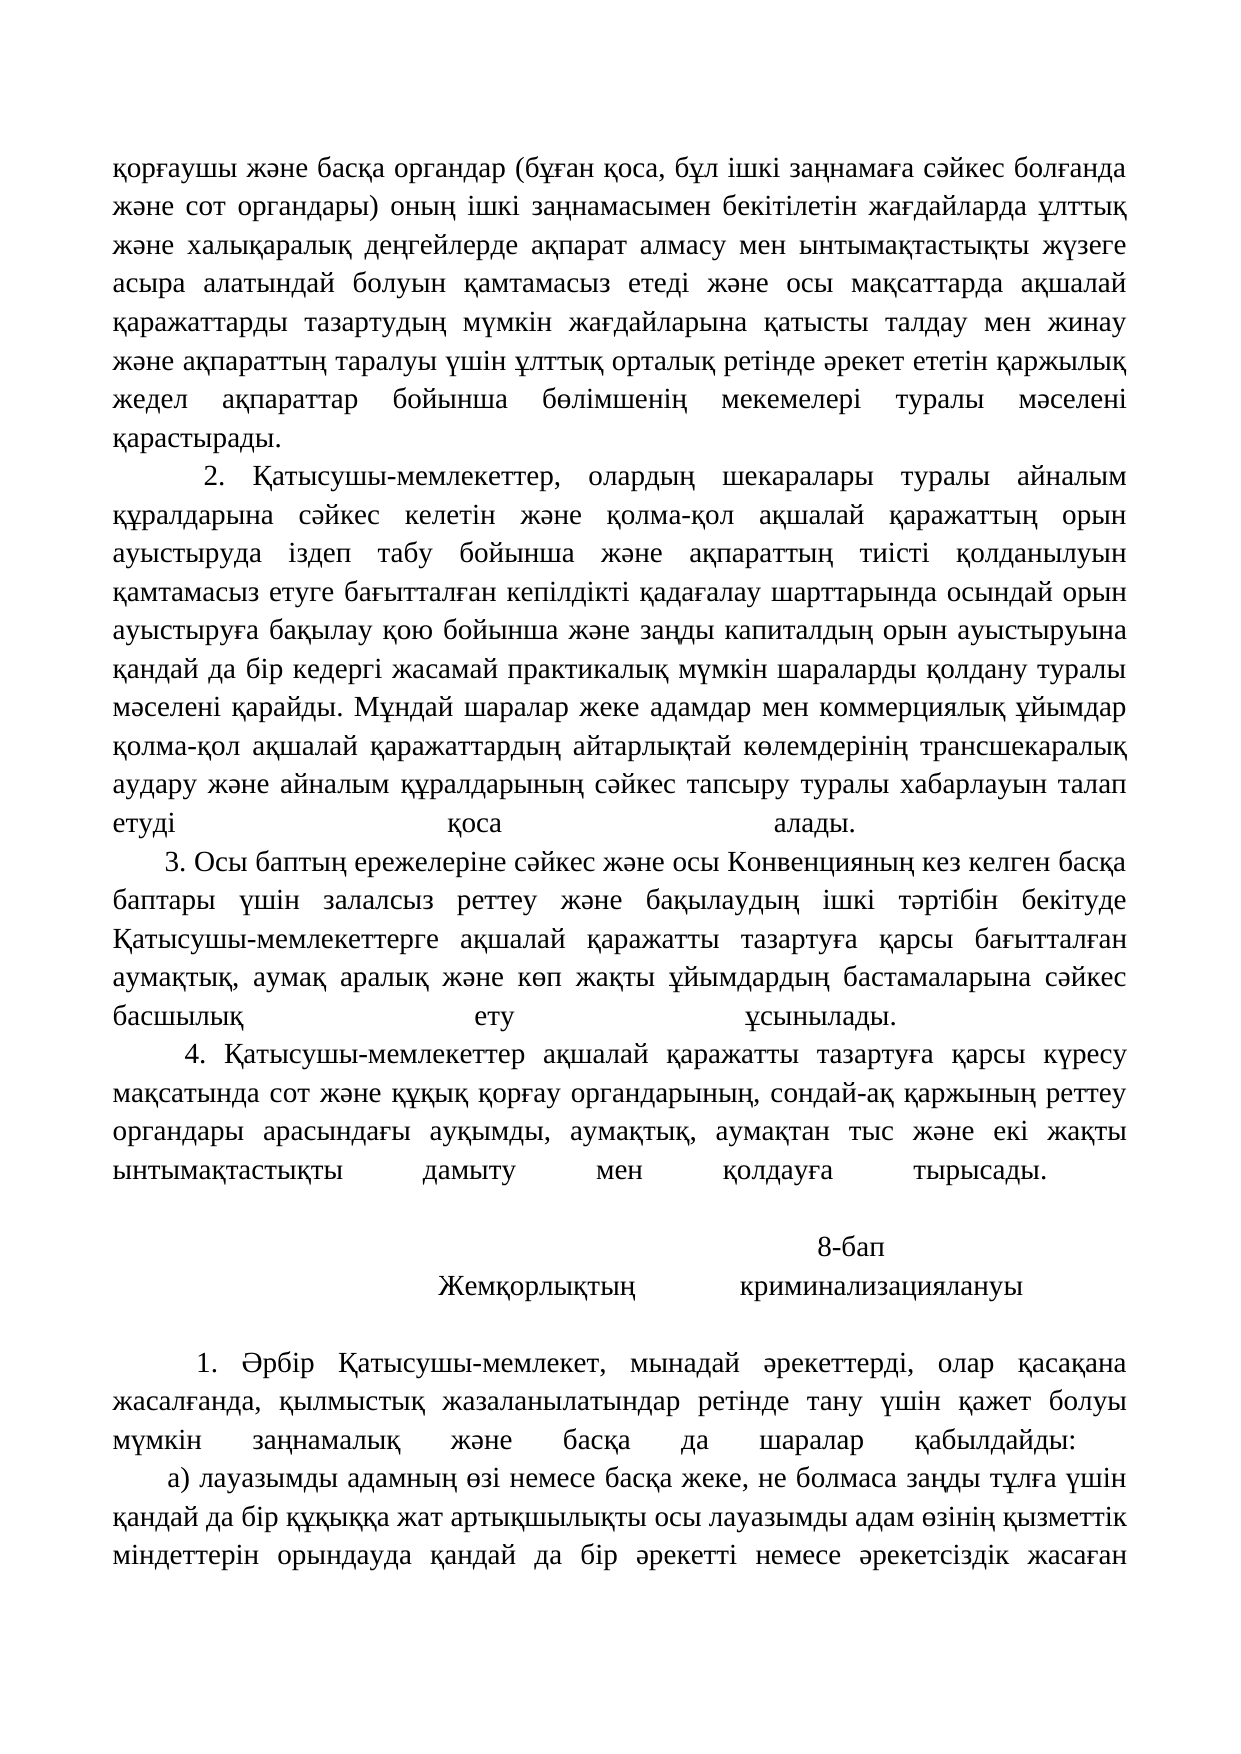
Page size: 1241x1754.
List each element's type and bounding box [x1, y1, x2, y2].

text [112, 150, 1128, 1571]
